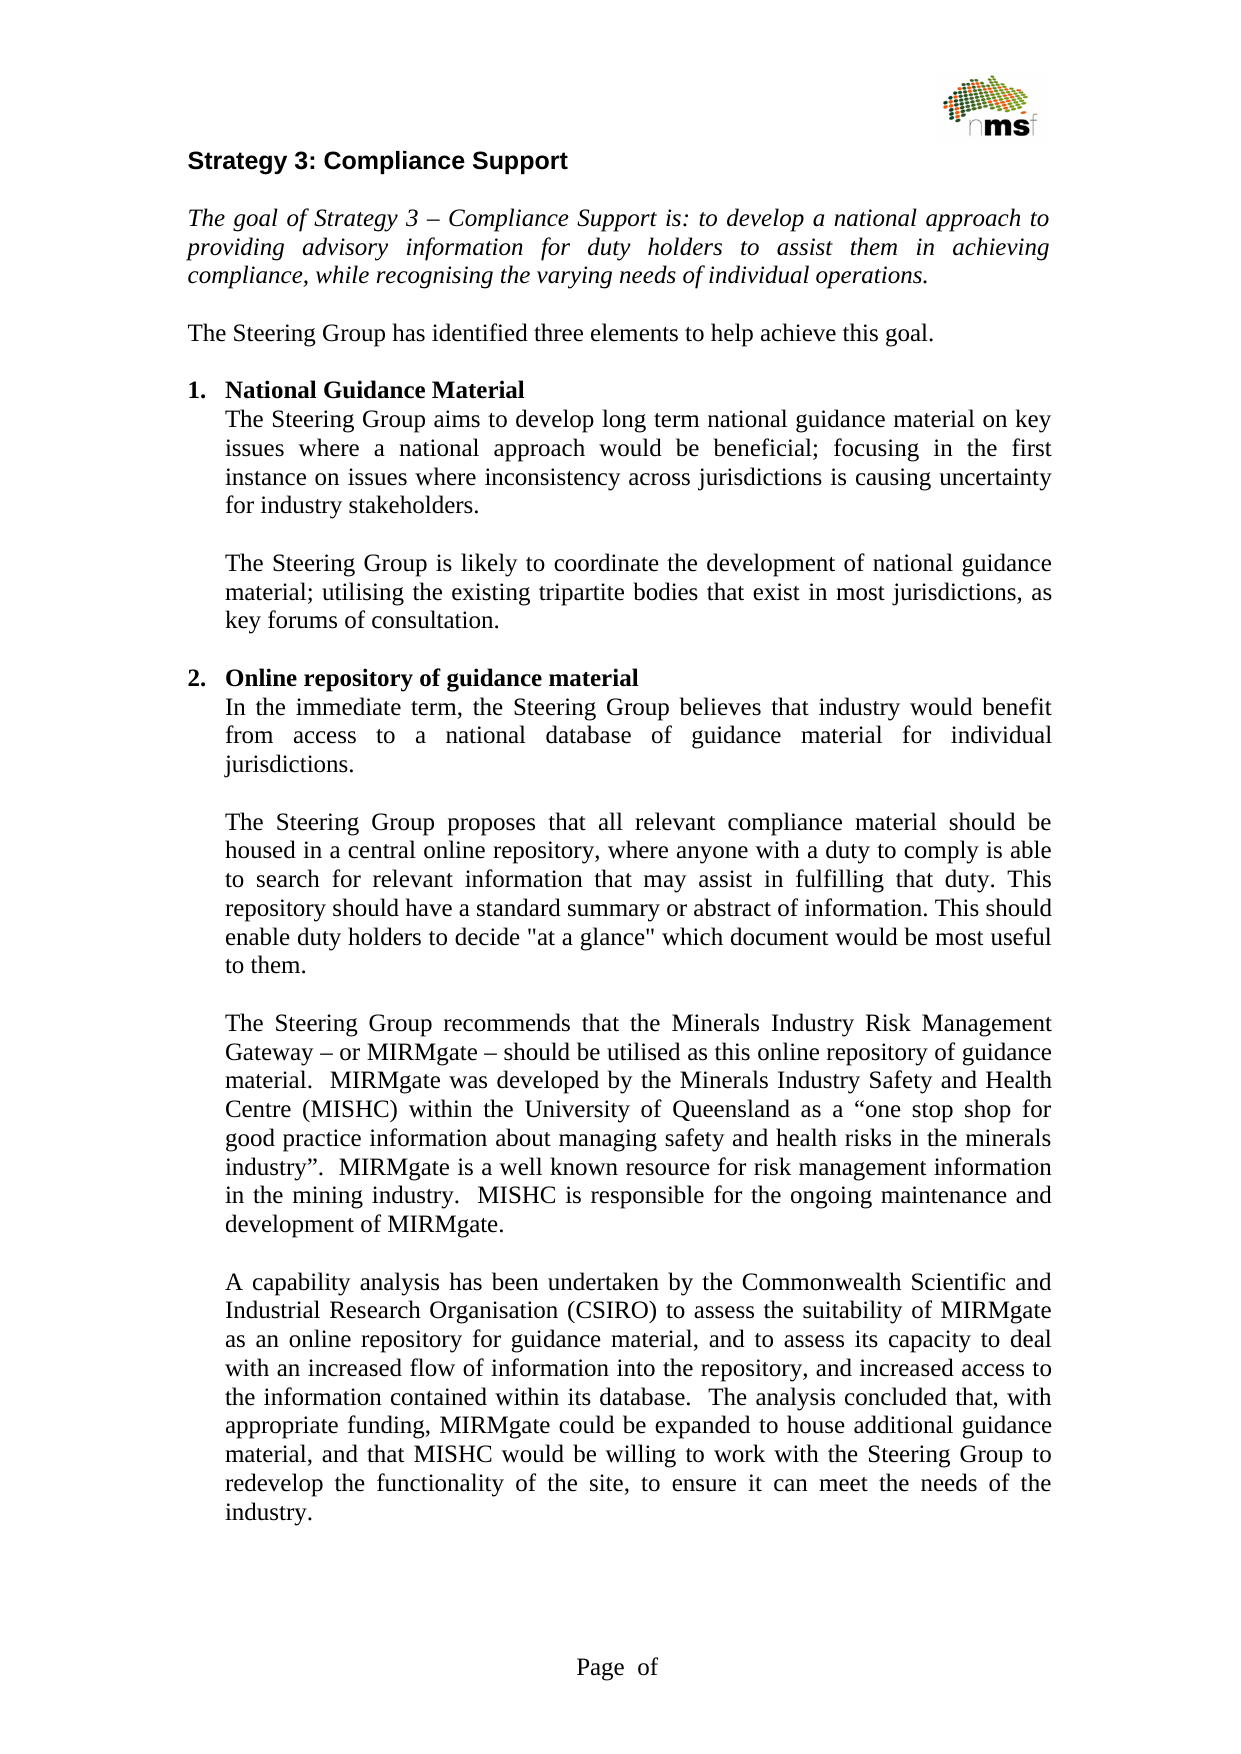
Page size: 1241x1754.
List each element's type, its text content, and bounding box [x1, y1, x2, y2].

text The Steering Group recommends that the Minerals Industry Risk Management Gateway – or MIRMgate – should be utilised as this online repository of guidance material. MIRMgate was developed by the Minerals Industry Safety and Health Centre (MISHC) within the University of Queensland as a “one stop shop for good practice information about managing safety and health risks in the minerals industry”. MIRMgate is a well known resource for risk management information in the mining industry. MISHC is responsible for the ongoing maintenance and development of MIRMgate. [225, 1008, 1053, 1238]
list National Guidance Material [187, 376, 1053, 404]
text The Steering Group proposes that all relevant compliance material should be housed in a central online repository, where anyone with a duty to comply is able to search for relevant information that may assist in fulfilling that duty. This repository should have a standard summary or abstract of information. This should enable duty holders to decide "at a glance" which document would be most useful to them. [225, 807, 1053, 979]
subtitle Strategy 3: Compliance Support [187, 146, 1050, 174]
text The goal of Strategy 3 – Compliance Support is: to develop a national approach to providing advisory information for duty holders to assist them in achieving compliance, while recognising the varying needs of individual operations. [187, 203, 1053, 289]
text The Steering Group is likely to coordinate the development of national guidance material; utilising the existing tripartite bodies that exist in most jurisdictions, as key forums of consultation. [225, 548, 1053, 634]
text In the immediate term, the Steering Group believes that industry would benefit from access to a national database of guidance material for individual jurisdictions. [225, 692, 1053, 778]
text The Steering Group aims to develop long term national guidance material on key issues where a national approach would be beneficial; focusing in the first instance on issues where inconsistency across jurisdictions is causing uncertainty for industry stakeholders. [225, 404, 1053, 519]
picture [934, 73, 1050, 146]
text The Steering Group has identified three elements to help achieve this goal. [187, 318, 1053, 347]
list Online repository of guidance material [187, 663, 1053, 692]
text A capability analysis has been undertaken by the Commonwealth Scientific and Industrial Research Organisation (CSIRO) to assess the suitability of MIRMgate as an online repository for guidance material, and to assess its capacity to deal with an increased flow of information into the repository, and increased access to the information contained within its database. The analysis concluded that, with appropriate funding, MIRMgate could be expanded to house additional guidance material, and that MISHC would be willing to work with the Steering Group to redevelop the functionality of the site, to ensure it can meet the needs of the industry. [225, 1267, 1053, 1526]
